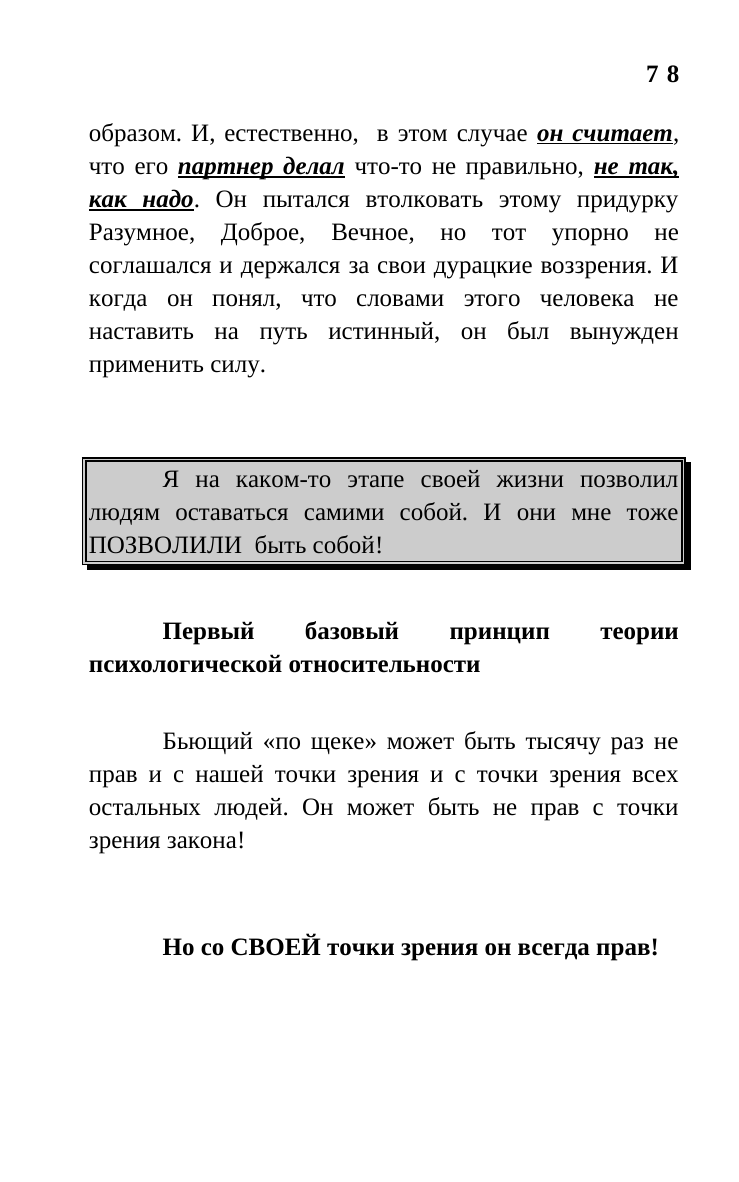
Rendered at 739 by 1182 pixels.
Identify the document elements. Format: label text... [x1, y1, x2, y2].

text Первый базовый принцип теории психологической относительности [89, 616, 679, 678]
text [89, 118, 679, 378]
text Бьющий «по щеке» может быть тысячу раз не прав и с нашей точки зрения и с точки зрения всех остальных людей. Он может быть не прав с точки зрения закона! [89, 726, 679, 853]
text Но со СВОЕЙ точки зрения он всегда прав! [89, 932, 679, 961]
